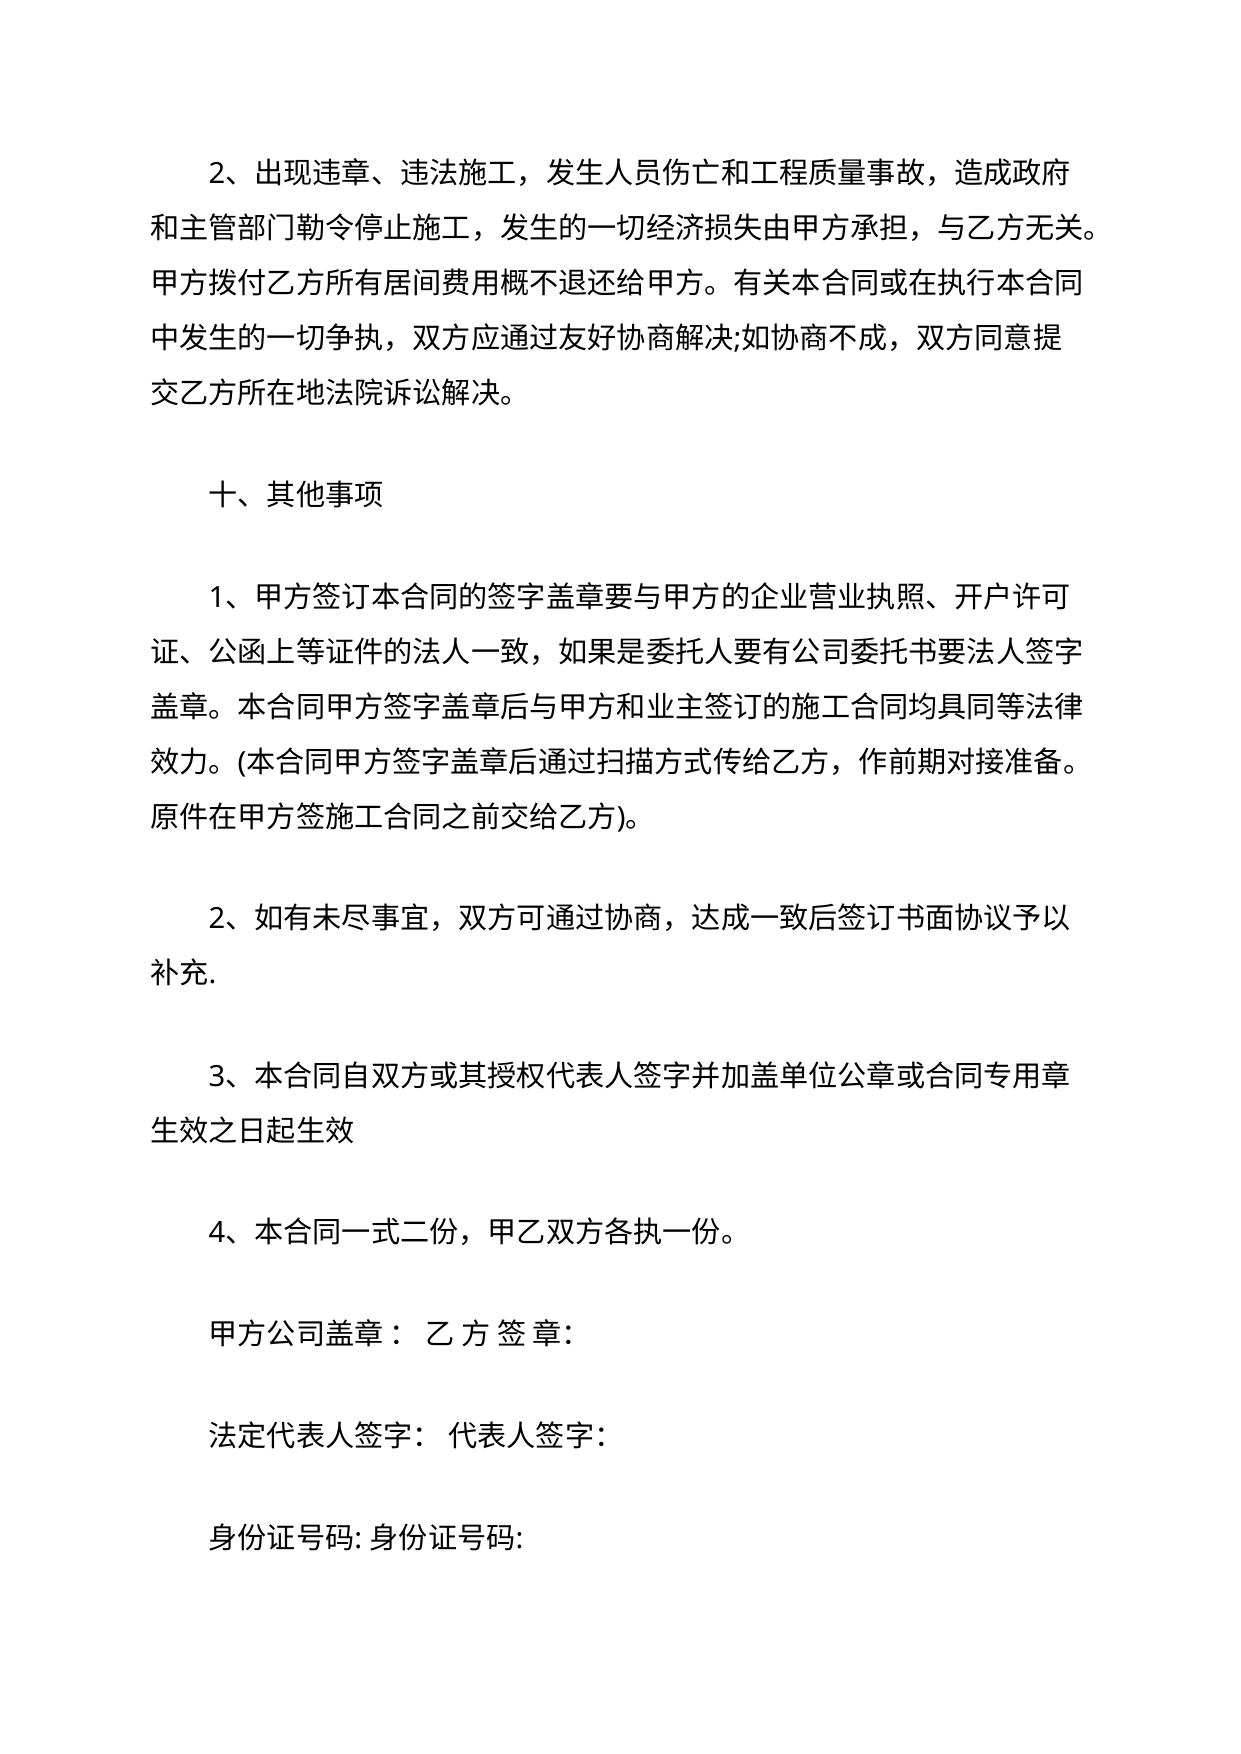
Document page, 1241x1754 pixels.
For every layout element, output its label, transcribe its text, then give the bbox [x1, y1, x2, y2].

text 2、出现违章、违法施工，发生人员伤亡和工程质量事故，造成政府和主管部门勒令停止施工，发生的一切经济损失由甲方承担，与乙方无关。甲方拨付乙方所有居间费用概不退还给甲方。有关本合同或在执行本合同中发生的一切争执，双方应通过友好协商解决;如协商不成，双方同意提交乙方所在地法院诉讼解决。 [150, 150, 1090, 412]
text 2、如有未尽事宜，双方可通过协商，达成一致后签订书面协议予以补充. [150, 895, 1090, 992]
text 十、其他事项 [150, 472, 1090, 514]
text 4、本合同一式二份，甲乙双方各执一份。 [150, 1209, 1090, 1251]
text 甲方公司盖章 ： 乙 方 签 章： [150, 1311, 1090, 1353]
text 1、甲方签订本合同的签字盖章要与甲方的企业营业执照、开户许可证、公函上等证件的法人一致，如果是委托人要有公司委托书要法人签字盖章。本合同甲方签字盖章后与甲方和业主签订的施工合同均具同等法律效力。(本合同甲方签字盖章后通过扫描方式传给乙方，作前期对接准备。原件在甲方签施工合同之前交给乙方)。 [150, 573, 1090, 836]
text 3、本合同自双方或其授权代表人签字并加盖单位公章或合同专用章生效之日起生效 [150, 1052, 1090, 1149]
text 法定代表人签字： 代表人签字： [150, 1413, 1090, 1455]
text 身份证号码: 身份证号码: [150, 1514, 1090, 1557]
